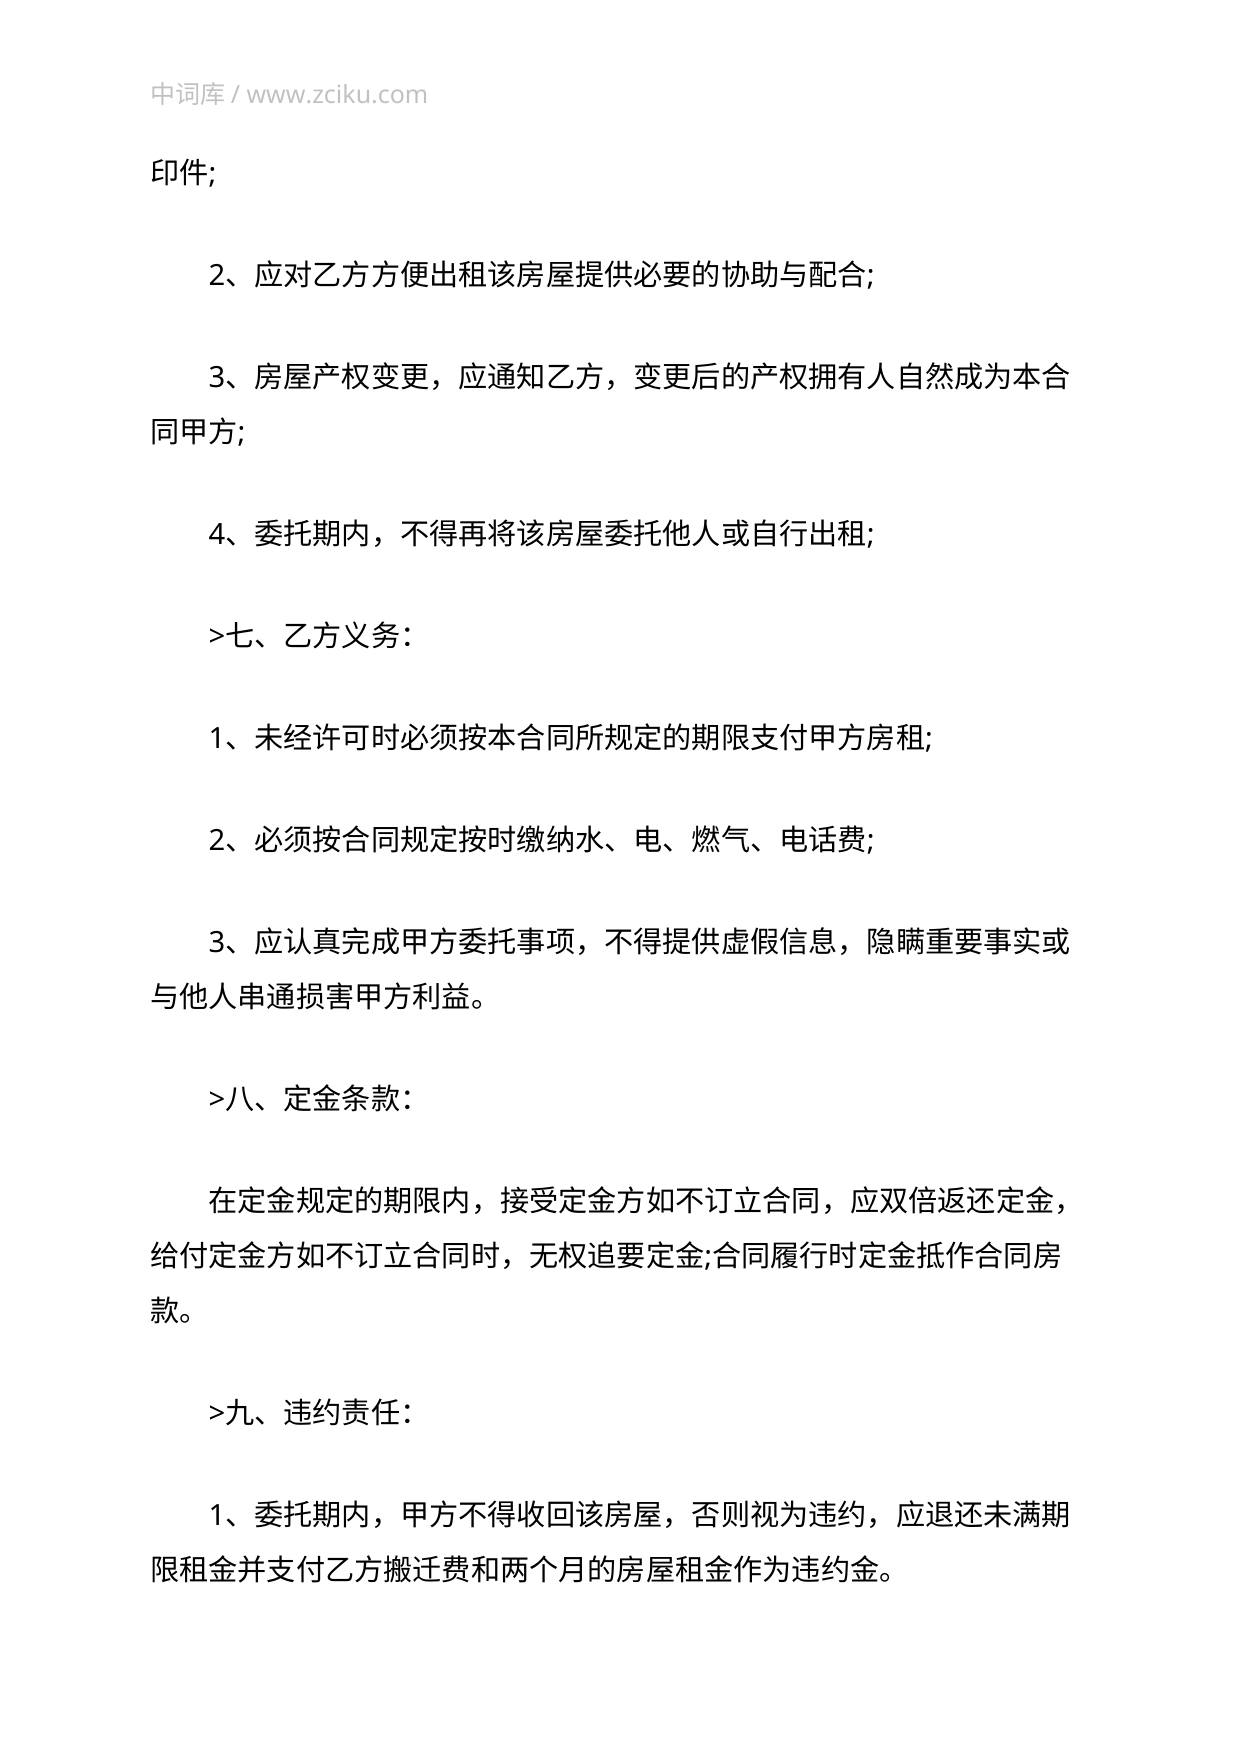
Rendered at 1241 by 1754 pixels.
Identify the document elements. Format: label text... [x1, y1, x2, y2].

text 2、必须按合同规定按时缴纳水、电、燃气、电话费; [150, 817, 1090, 859]
text 3、应认真完成甲方委托事项，不得提供虚假信息，隐瞒重要事实或与他人串通损害甲方利益。 [150, 919, 1090, 1016]
text >八、定金条款： [150, 1076, 1090, 1118]
text 1、委托期内，甲方不得收回该房屋，否则视为违约，应退还未满期限租金并支付乙方搬迁费和两个月的房屋租金作为违约金。 [150, 1491, 1090, 1588]
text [150, 150, 1090, 192]
text 在定金规定的期限内，接受定金方如不订立合同，应双倍返还定金，给付定金方如不订立合同时，无权追要定金;合同履行时定金抵作合同房款。 [150, 1178, 1090, 1330]
text 1、未经许可时必须按本合同所规定的期限支付甲方房租; [150, 715, 1090, 757]
text 2、应对乙方方便出租该房屋提供必要的协助与配合; [150, 252, 1090, 294]
text >九、违约责任： [150, 1389, 1090, 1432]
text 3、房屋产权变更，应通知乙方，变更后的产权拥有人自然成为本合同甲方; [150, 354, 1090, 451]
text >七、乙方义务： [150, 613, 1090, 655]
text 4、委托期内，不得再将该房屋委托他人或自行出租; [150, 511, 1090, 553]
